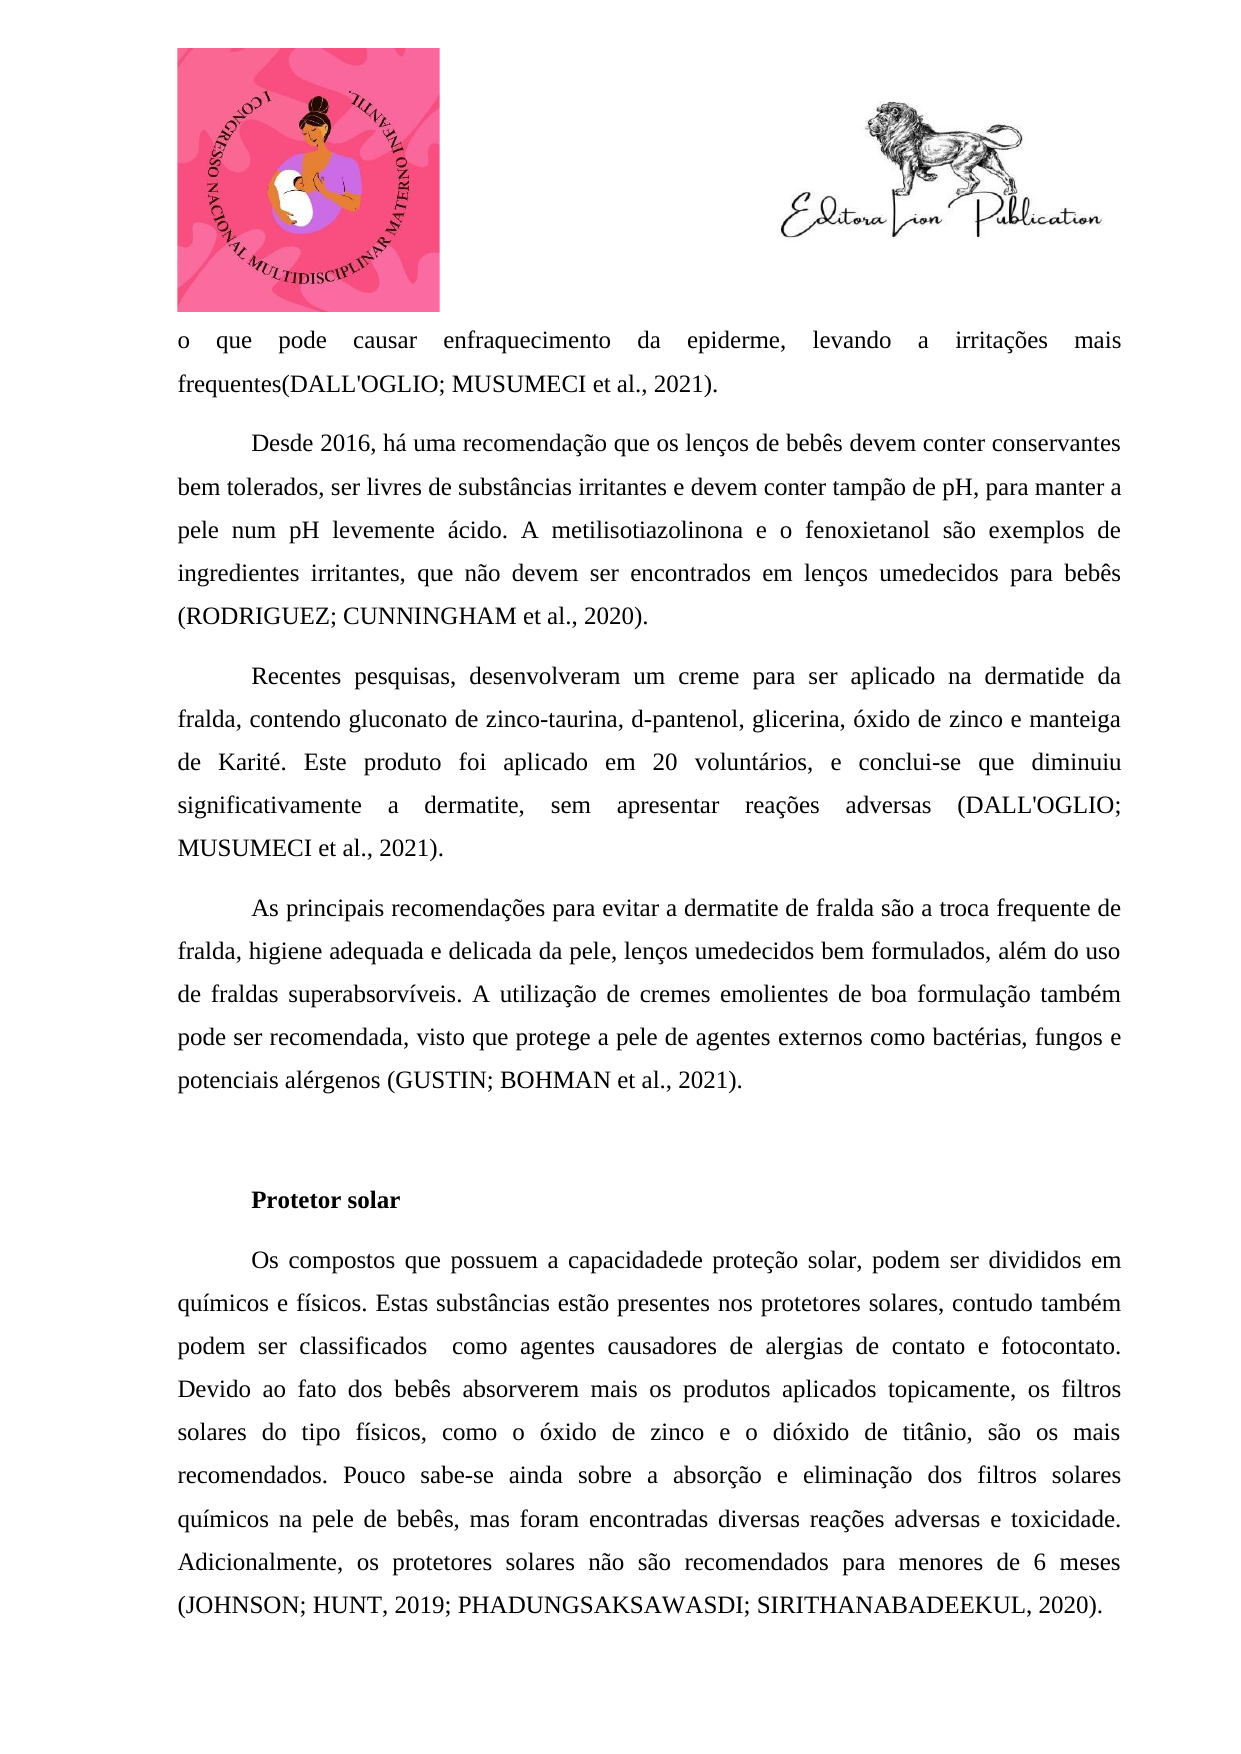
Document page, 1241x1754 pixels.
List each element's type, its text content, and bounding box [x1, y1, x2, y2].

text Desde 2016, há uma recomendação que os lenços de bebês devem conter conservantes bem tolerados, ser livres de substâncias irritantes e devem conter tampão de pH, para manter a pele num pH levemente ácido. A metilisotiazolinona e o fenoxietanol são exemplos de ingredientes irritantes, que não devem ser encontrados em lenços umedecidos para bebês (RODRIGUEZ; CUNNINGHAM et al., 2020). [177, 428, 1122, 630]
text Recentes pesquisas, desenvolveram um creme para ser aplicado na dermatide da fralda, contendo gluconato de zinco-taurina, d-pantenol, glicerina, óxido de zinco e manteiga de Karité. Este produto foi aplicado em 20 voluntários, e conclui-se que diminuiu significativamente a dermatite, sem apresentar reações adversas (DALL'OGLIO; MUSUMECI et al., 2021). [177, 661, 1122, 862]
picture [177, 48, 440, 177]
text As principais recomendações para evitar a dermatite de fralda são a troca frequente de fralda, higiene adequada e delicada da pele, lenços umedecidos bem formulados, além do uso de fraldas superabsorvíveis. A utilização de cremes emolientes de boa formulação também pode ser recomendada, visto que protege a pele de agentes externos como bactérias, fungos e potenciais alérgenos (GUSTIN; BOHMAN et al., 2021). [177, 893, 1122, 1094]
picture [758, 101, 1123, 244]
text Protetor solar [177, 1185, 1122, 1214]
text Os compostos que possuem a capacidadede proteção solar, podem ser divididos em químicos e físicos. Estas substâncias estão presentes nos protetores solares, contudo também podem ser classificados como agentes causadores de alergias de contato e fotocontato. Devido ao fato dos bebês absorverem mais os produtos aplicados topicamente, os filtros solares do tipo físicos, como o óxido de zinco e o dióxido de titânio, são os mais recomendados. Pouco sabe-se ainda sobre a absorção e eliminação dos filtros solares químicos na pele de bebês, mas foram encontradas diversas reações adversas e toxicidade. Adicionalmente, os protetores solares não são recomendados para menores de 6 meses (JOHNSON; HUNT, 2019; PHADUNGSAKSAWASDI; SIRITHANABADEEKUL, 2020). [177, 1245, 1122, 1619]
